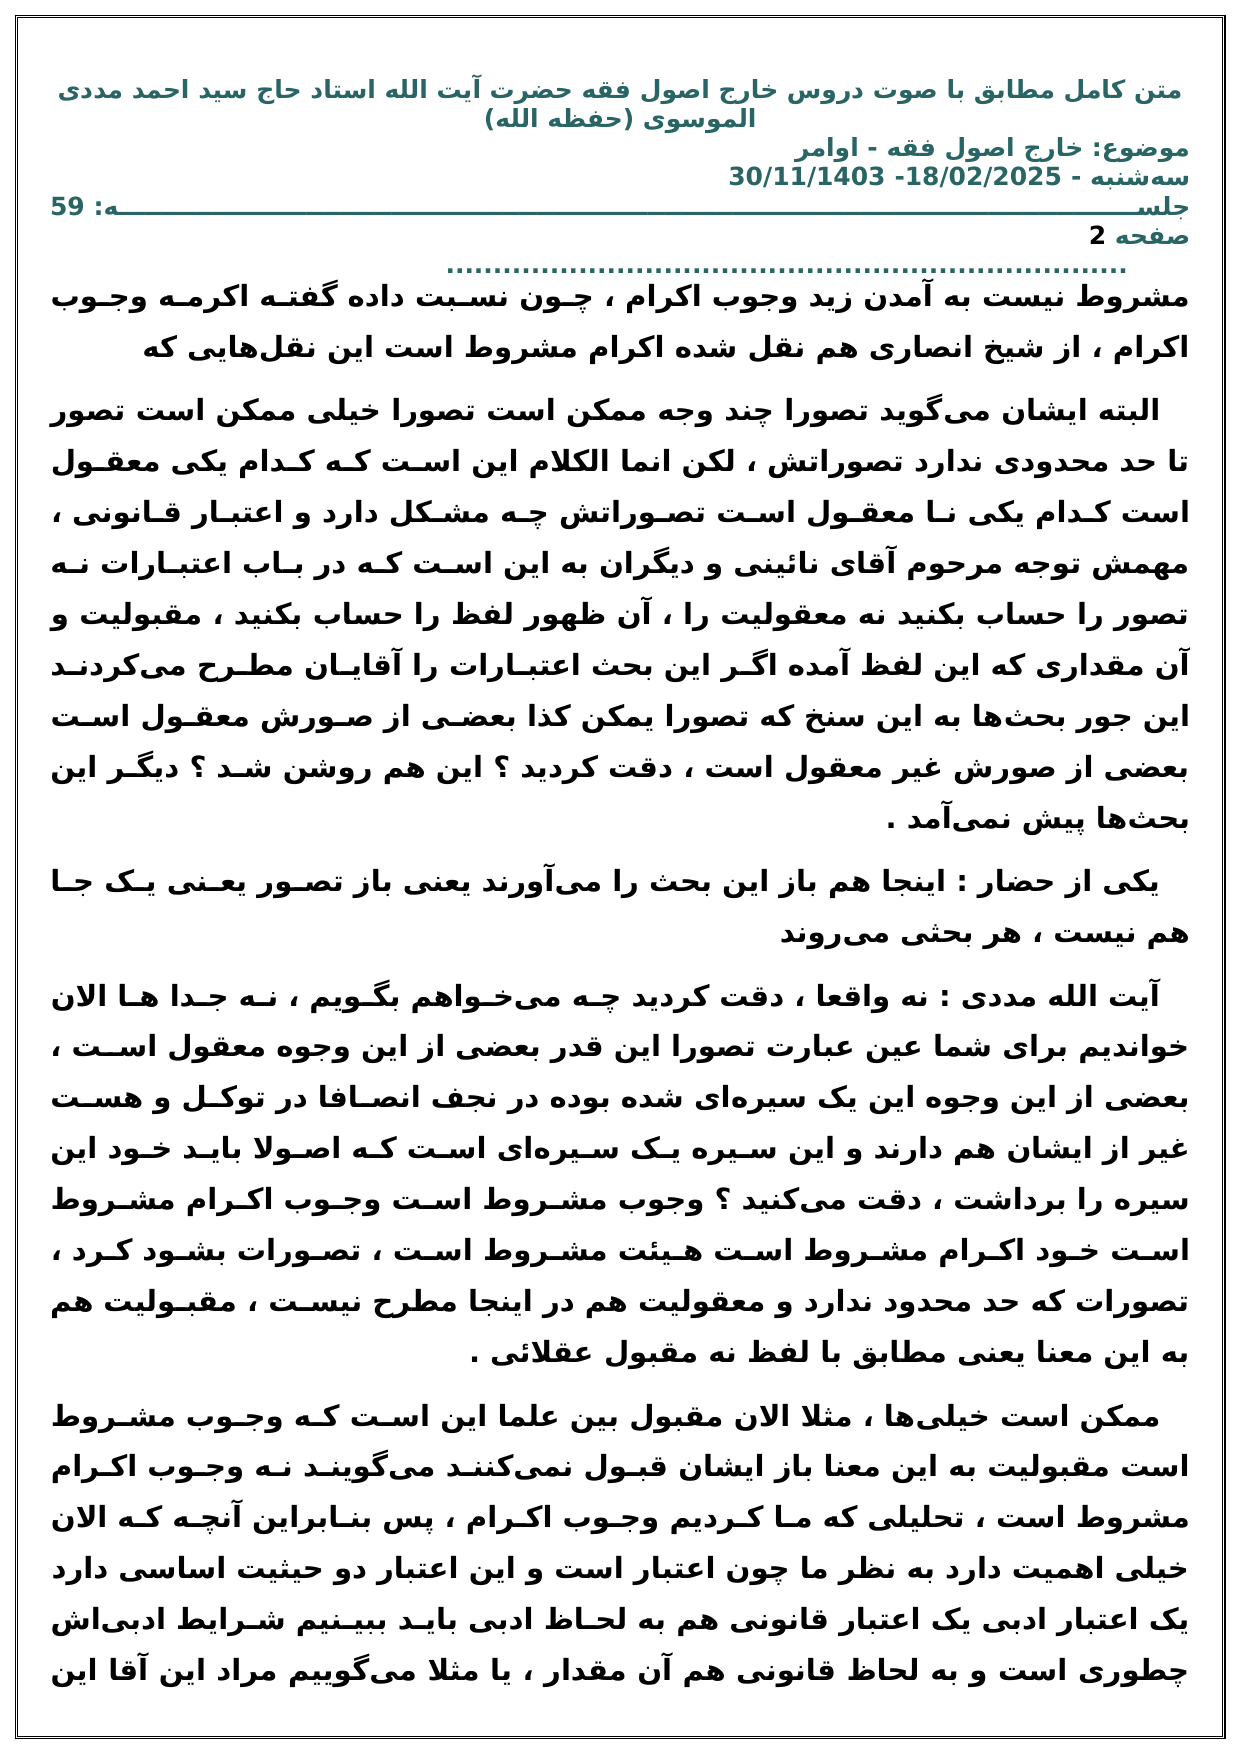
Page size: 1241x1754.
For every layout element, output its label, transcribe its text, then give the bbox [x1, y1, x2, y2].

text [50, 1399, 1190, 1687]
text آیت الله مددی : نه واقعا ، دقت کردید چه می‌خواهم بگویم ، نه جدا ها الان خواندیم برای شما عین عبارت تصورا این قدر بعضی از این وجوه معقول است ، بعضی از این وجوه این یک سیره‌ای شده بوده در نجف انصافا در توکل و هست غیر از ایشان هم دارند و این سیره یک سیره‌ای است که اصولا باید خود این سیره را برداشت ، دقت می‌کنید ؟ وجوب مشروط است وجوب اکرام مشروط است خود اکرام مشروط است هیئت مشروط است ، تصورات بشود کرد ، تصورات که حد محدود ندارد و معقولیت هم در اینجا مطرح نیست ، مقبولیت هم به این معنا یعنی مطابق با لفظ نه مقبول عقلائی . [50, 979, 1190, 1369]
text یکی از حضار : اینجا هم باز این بحث را می‌آورند یعنی باز تصور یعنی یک جا هم نیست ، هر بحثی می‌روند [50, 864, 1190, 949]
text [50, 279, 1190, 364]
text البته ایشان می‌گوید تصورا چند وجه ممکن است تصورا خیلی ممکن است تصور تا حد محدودی ندارد تصوراتش ، لکن انما الکلام این است که کدام یکی معقول است کدام یکی نا معقول است تصوراتش چه مشکل دارد و اعتبار قانونی ، مهمش توجه مرحوم آقای نائینی و دیگران به این است که در باب اعتبارات نه تصور را حساب بکنید نه معقولیت را ، آن ظهور لفظ را حساب بکنید ، مقبولیت و آن مقداری که این لفظ آمده اگر این بحث اعتبارات را آقایان مطرح می‌کردند این جور بحث‌ها به این سنخ که تصورا یمکن کذا بعضی از صورش معقول است بعضی از صورش غیر معقول است ، دقت کردید ؟ این هم روشن شد ؟ دیگر این بحث‌ها پیش نمی‌آمد . [50, 393, 1190, 835]
